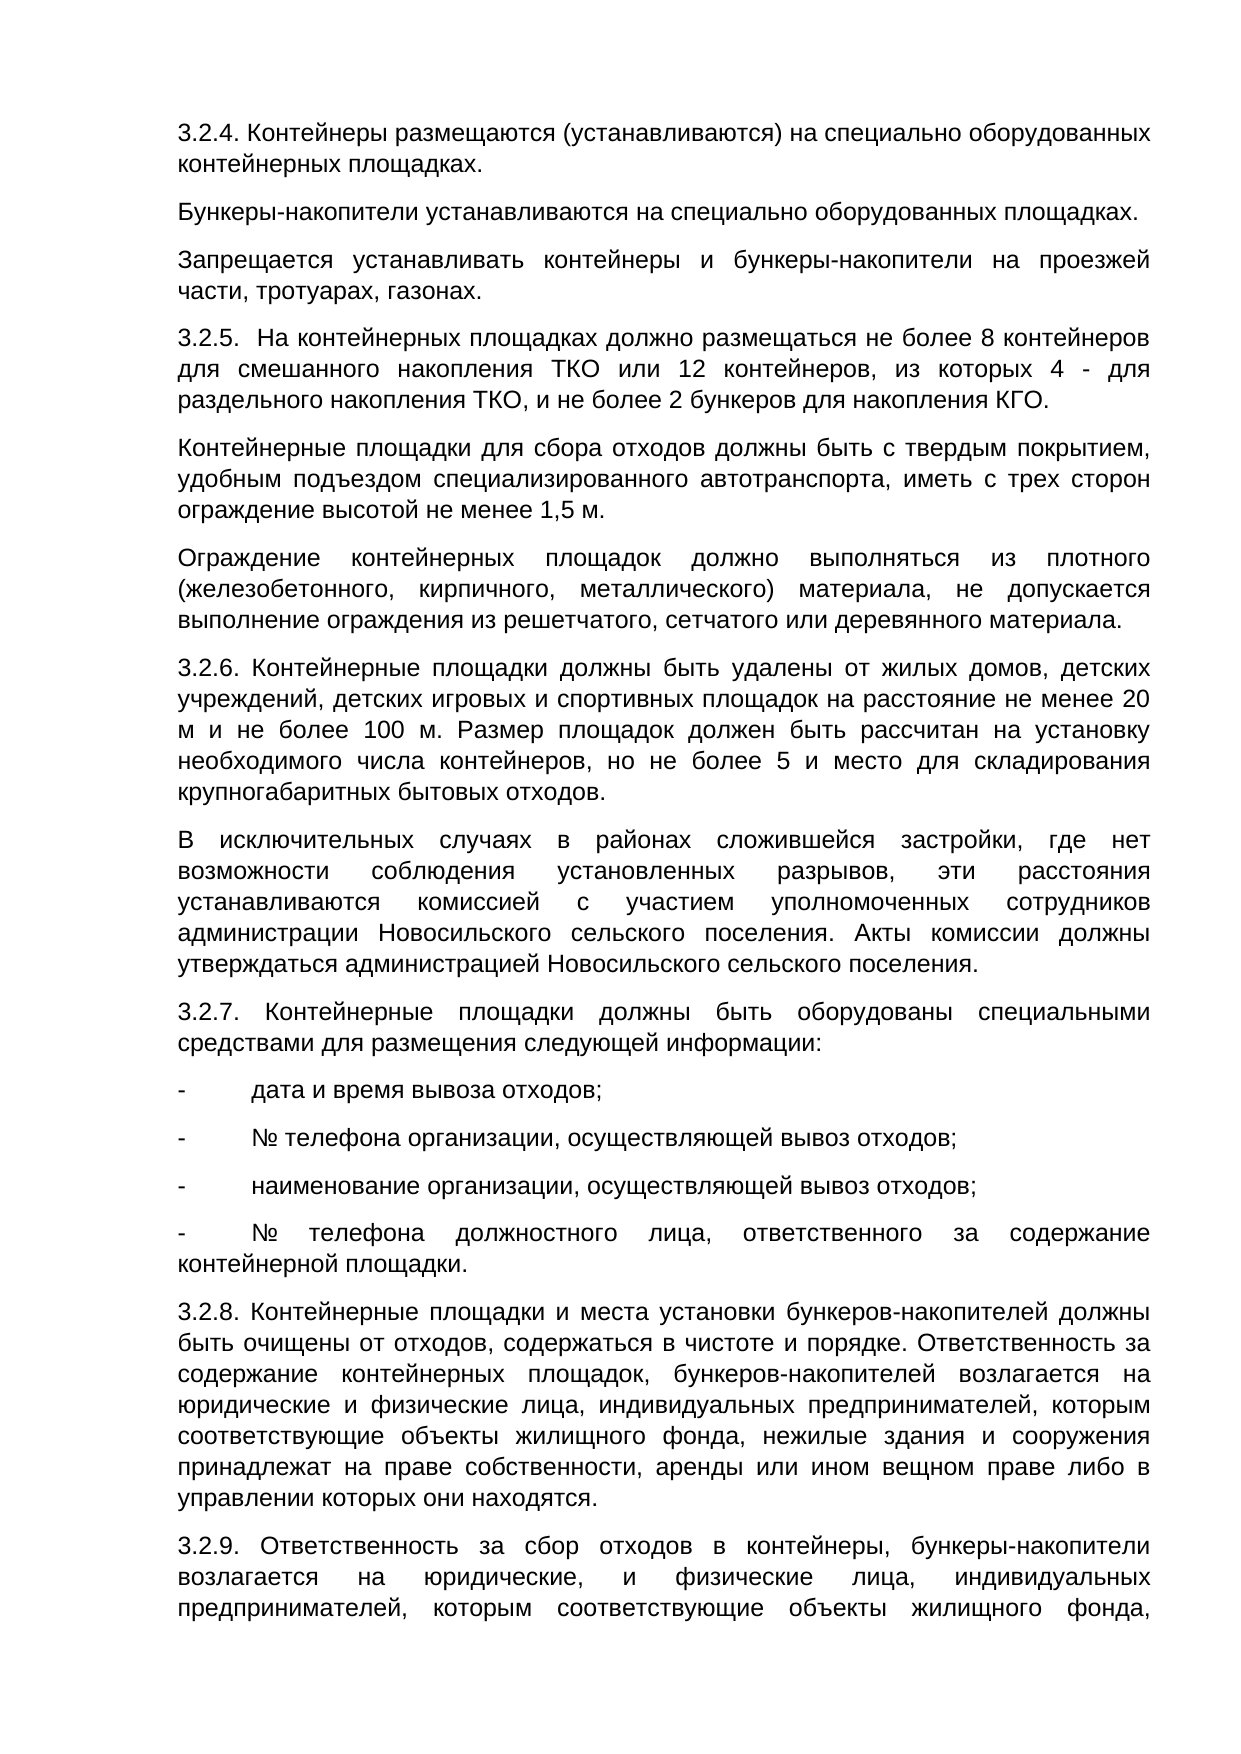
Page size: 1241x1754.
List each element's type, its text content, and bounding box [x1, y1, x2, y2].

text 3.2.5. На контейнерных площадках должно размещаться не более 8 контейнеров для смешанного накопления ТКО или 12 контейнеров, из которых 4 - для раздельного накопления ТКО, и не более 2 бункеров для накопления КГО. [177, 323, 1152, 414]
text Бункеры-накопители устанавливаются на специально оборудованных площадках. [177, 197, 1152, 226]
text 3.2.7. Контейнерные площадки должны быть оборудованы специальными средствами для размещения следующей информации: [177, 996, 1152, 1056]
text 3.2.6. Контейнерные площадки должны быть удалены от жилых домов, детских учреждений, детских игровых и спортивных площадок на расстояние не менее 20 м и не более 100 м. Размер площадок должен быть рассчитан на установку необходимого числа контейнеров, но не более 5 и место для складирования крупногабаритных бытовых отходов. [177, 653, 1152, 806]
text Запрещается устанавливать контейнеры и бункеры-накопители на проезжей части, тротуарах, газонах. [177, 244, 1152, 304]
text - дата и время вывоза отходов; [177, 1075, 1152, 1104]
text - наименование организации, осуществляющей вывоз отходов; [177, 1171, 1152, 1199]
text Ограждение контейнерных площадок должно выполняться из плотного (железобетонного, кирпичного, металлического) материала, не допускается выполнение ограждения из решетчатого, сетчатого или деревянного материала. [177, 543, 1152, 634]
text В исключительных случаях в районах сложившейся застройки, где нет возможности соблюдения установленных разрывов, эти расстояния устанавливаются комиссией с участием уполномоченных сотрудников администрации Новосильского сельского поселения. Акты комиссии должны утверждаться администрацией Новосильского сельского поселения. [177, 824, 1152, 977]
text - № телефона должностного лица, ответственного за содержание контейнерной площадки. [177, 1218, 1152, 1278]
text 3.2.8. Контейнерные площадки и места установки бункеров-накопителей должны быть очищены от отходов, содержаться в чистоте и порядке. Ответственность за содержание контейнерных площадок, бункеров-накопителей возлагается на юридические и физические лица, индивидуальных предпринимателей, которым соответствующие объекты жилищного фонда, нежилые здания и сооружения принадлежат на праве собственности, аренды или ином вещном праве либо в управлении которых они находятся. [177, 1297, 1152, 1512]
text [177, 1531, 1152, 1622]
text - № телефона организации, осуществляющей вывоз отходов; [177, 1123, 1152, 1152]
text 3.2.4. Контейнеры размещаются (устанавливаются) на специально оборудованных контейнерных площадках. [177, 118, 1152, 178]
text Контейнерные площадки для сбора отходов должны быть с твердым покрытием, удобным подъездом специализированного автотранспорта, иметь с трех сторон ограждение высотой не менее 1,5 м. [177, 433, 1152, 524]
